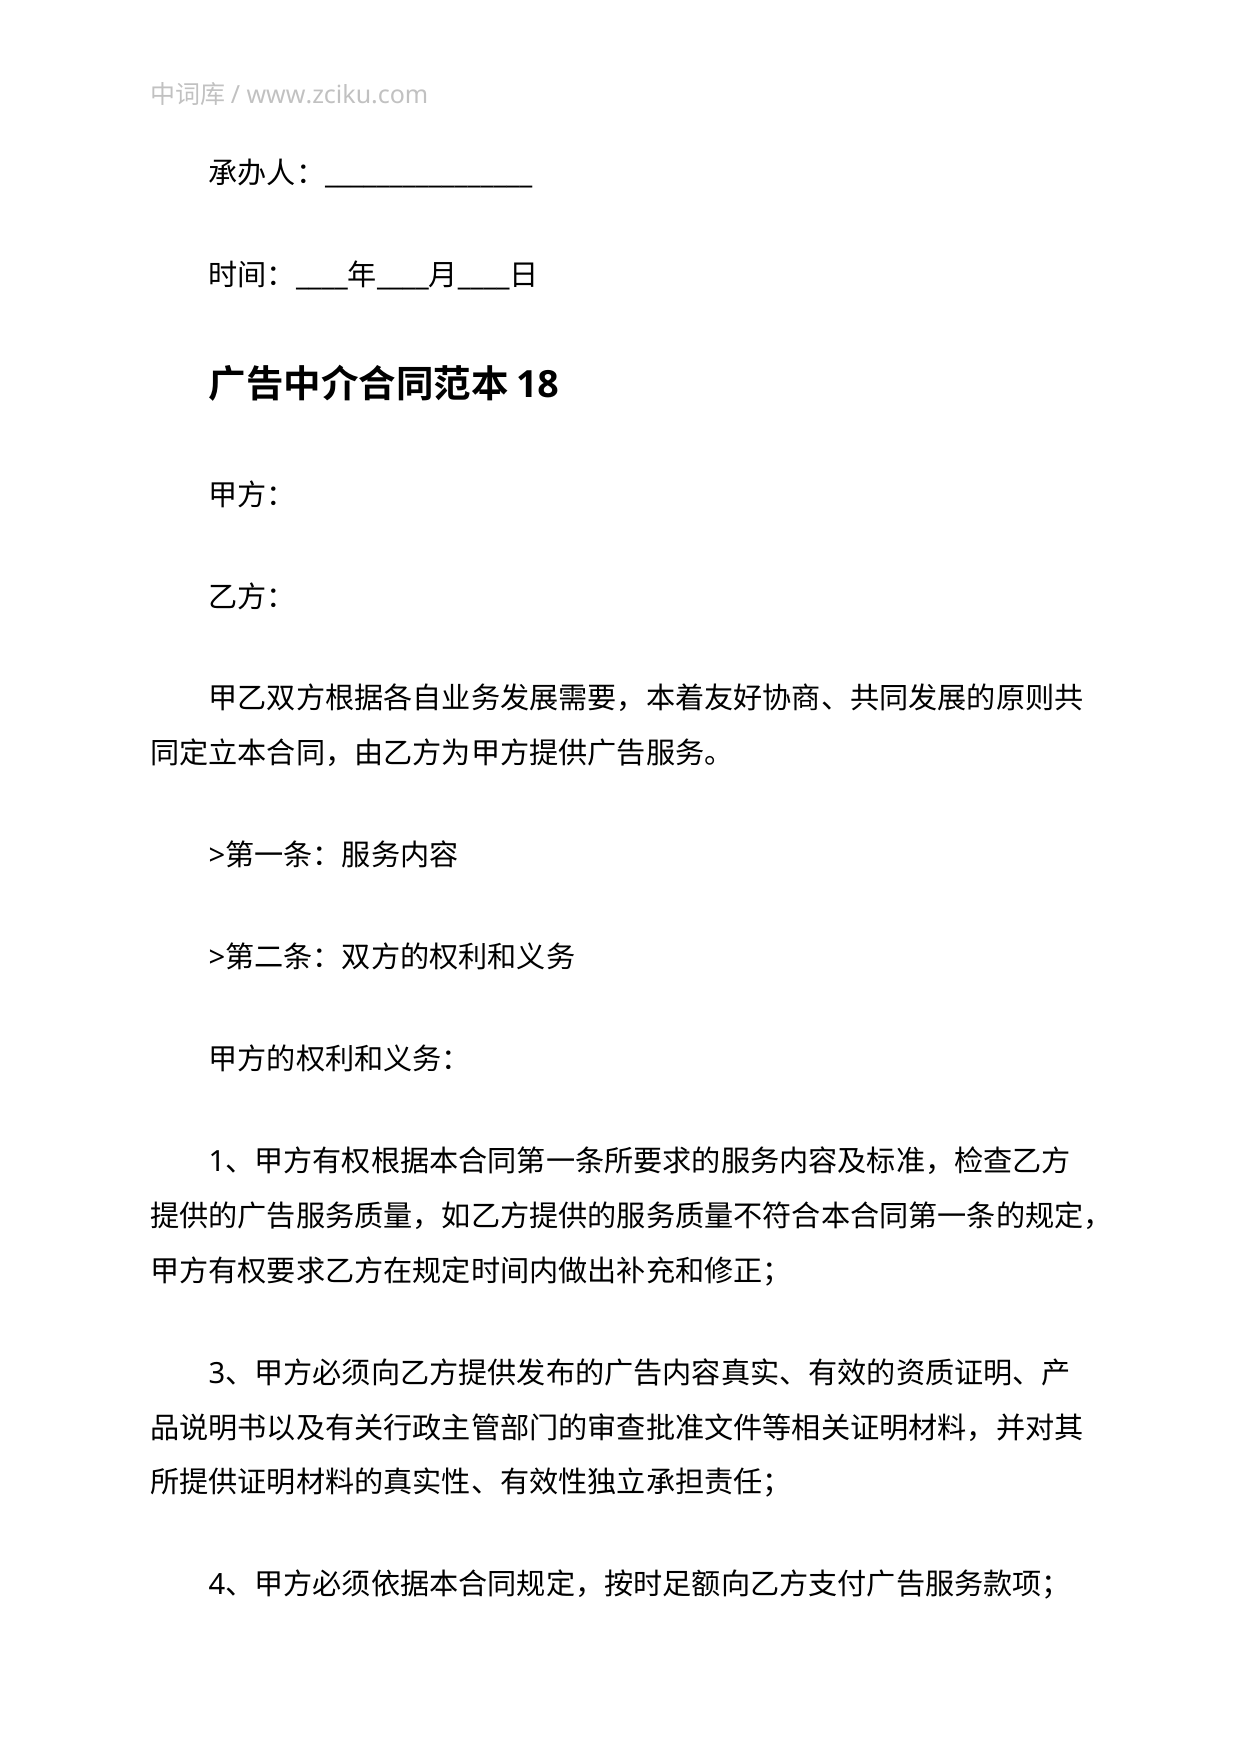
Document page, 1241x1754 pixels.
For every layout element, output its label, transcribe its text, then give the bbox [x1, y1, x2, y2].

text 广告中介合同范本18 [150, 354, 1090, 408]
text 3、甲方必须向乙方提供发布的广告内容真实、有效的资质证明、产品说明书以及有关行政主管部门的审查批准文件等相关证明材料，并对其所提供证明材料的真实性、有效性独立承担责任； [150, 1349, 1090, 1501]
text >第一条：服务内容 [150, 832, 1090, 874]
text 甲乙双方根据各自业务发展需要，本着友好协商、共同发展的原则共同定立本合同，由乙方为甲方提供广告服务。 [150, 675, 1090, 772]
text 时间：____年____月____日 [150, 252, 1090, 294]
text 甲方的权利和义务： [150, 1036, 1090, 1078]
text 甲方： [150, 472, 1090, 514]
text >第二条：双方的权利和义务 [150, 934, 1090, 976]
text 4、甲方必须依据本合同规定，按时足额向乙方支付广告服务款项； [150, 1561, 1090, 1603]
text 1、甲方有权根据本合同第一条所要求的服务内容及标准，检查乙方提供的广告服务质量，如乙方提供的服务质量不符合本合同第一条的规定，甲方有权要求乙方在规定时间内做出补充和修正； [150, 1137, 1090, 1290]
text 承办人：________________ [150, 150, 1090, 192]
text 乙方： [150, 573, 1090, 616]
